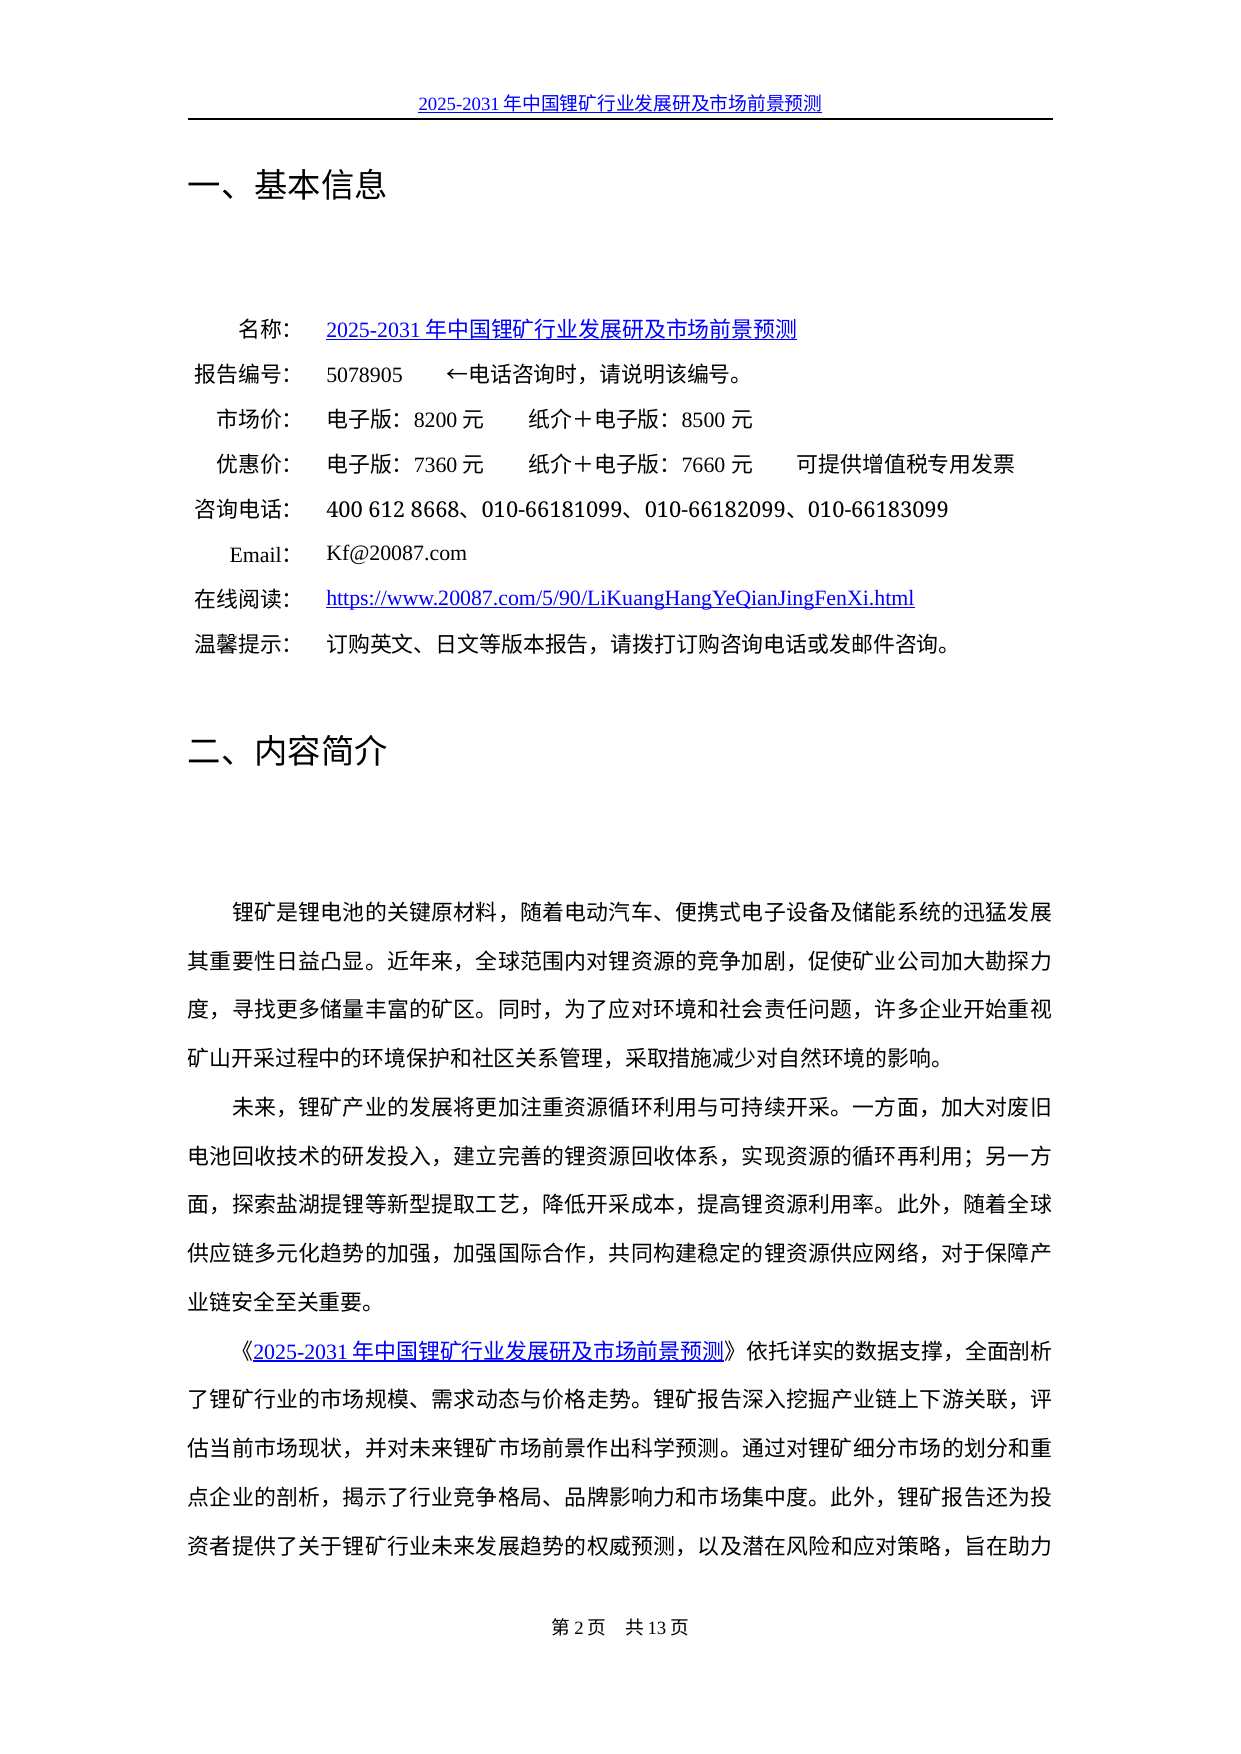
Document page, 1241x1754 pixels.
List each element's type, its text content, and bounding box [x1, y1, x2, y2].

table_cell 订购英文、日文等版本报告，请拨打订购咨询电话或发邮件咨询。 [315, 627, 1073, 672]
table_cell 5078905 ←电话咨询时，请说明该编号。 [315, 357, 1073, 402]
table_cell 优惠价： [167, 447, 315, 492]
table_cell [315, 582, 1073, 627]
table_cell 温馨提示： [167, 627, 315, 672]
table_cell 电子版：8200 元 纸介＋电子版：8500 元 [315, 402, 1073, 447]
table_cell 咨询电话： [167, 492, 315, 537]
title 一、基本信息 [187, 150, 1053, 215]
table_header 名称： [167, 312, 315, 357]
table_cell 400 612 8668、010-66181099、010-66182099、010-66183099 [315, 492, 1073, 537]
table_cell Email： [167, 537, 315, 582]
table_cell Kf@20087.com [315, 537, 1073, 582]
title 二、内容简介 [187, 717, 1053, 782]
table_cell 在线阅读： [167, 582, 315, 627]
table_cell 市场价： [167, 402, 315, 447]
table_cell 电子版：7360 元 纸介＋电子版：7660 元 可提供增值税专用发票 [315, 447, 1073, 492]
table_header 2025-2031年中国锂矿行业发展研及市场前景预测 [315, 312, 1073, 357]
table_cell 报告编号： [167, 357, 315, 402]
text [187, 894, 1053, 1561]
